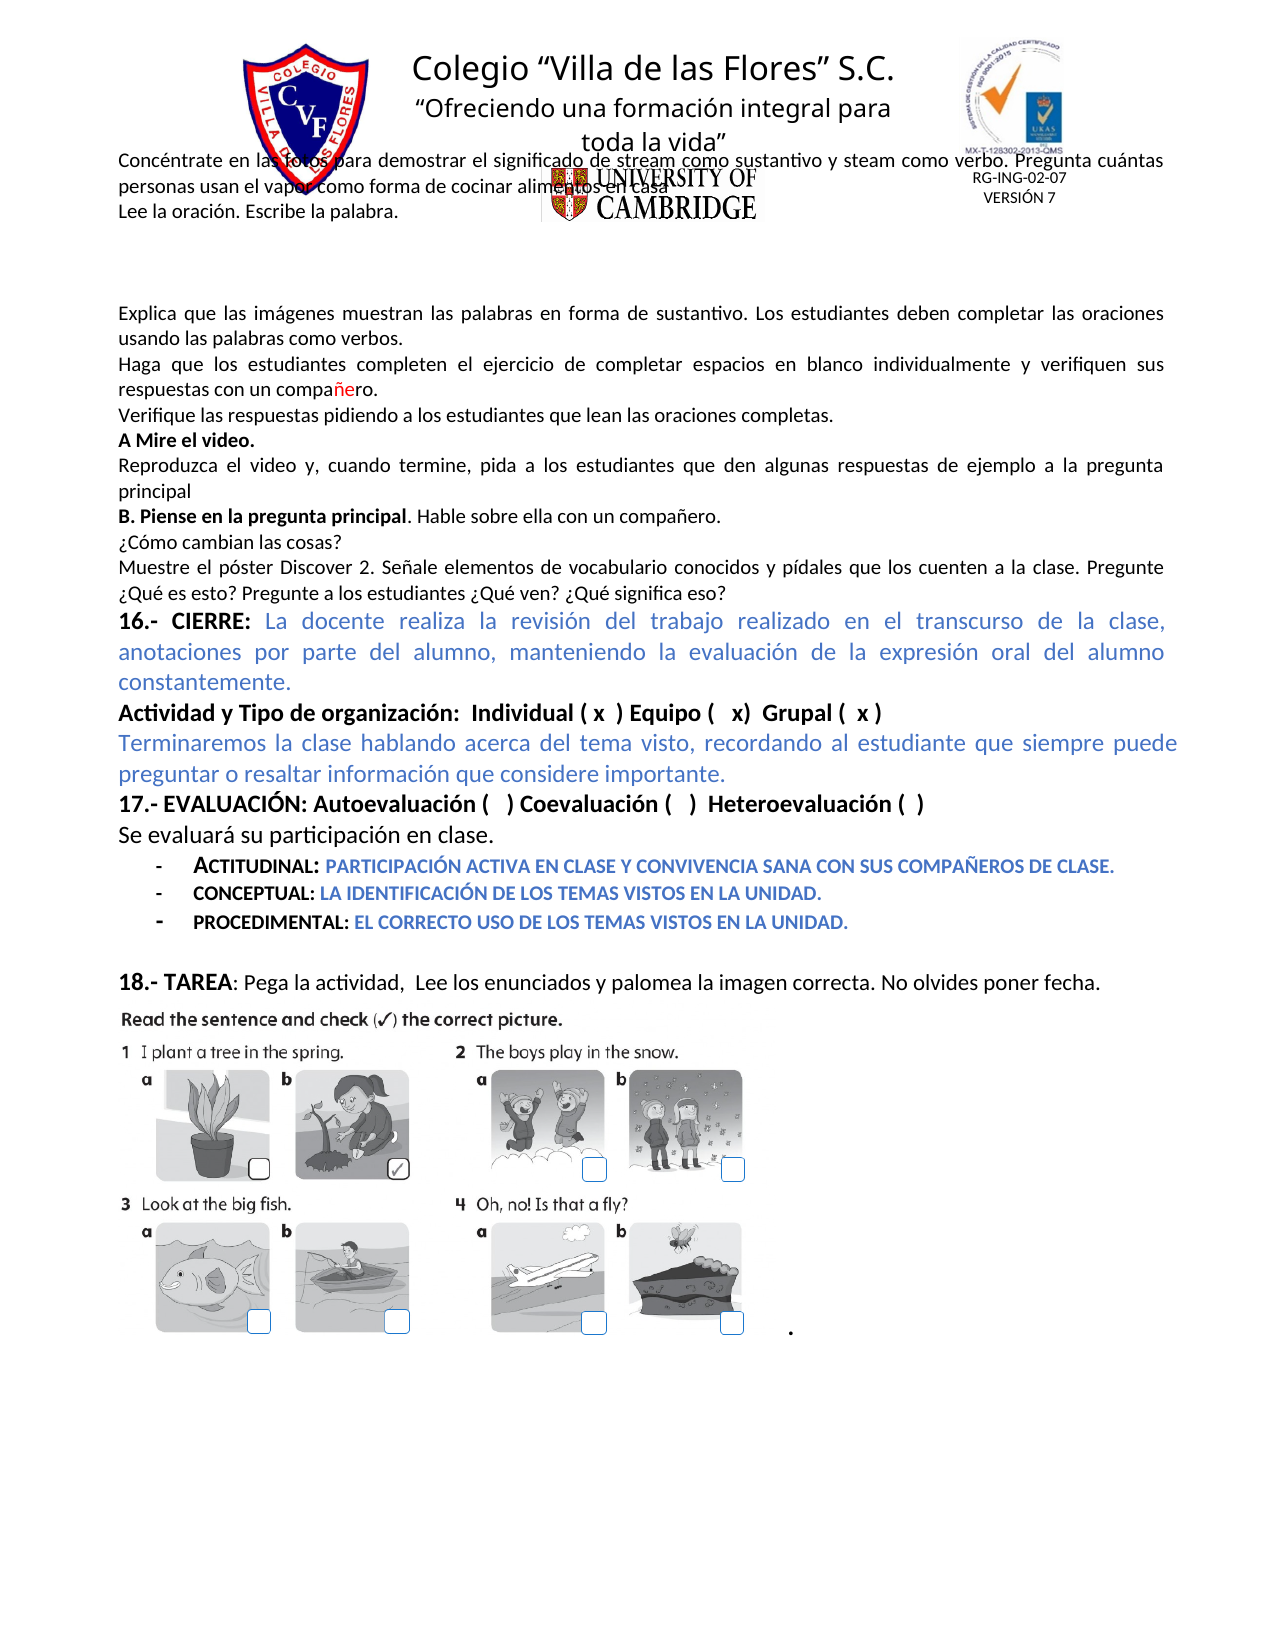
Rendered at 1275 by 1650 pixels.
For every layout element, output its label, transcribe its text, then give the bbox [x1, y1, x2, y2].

text Reproduzca el video y, cuando termine, pida a los estudiantes que den algunas respuestas de ejemplo a la pregunta principal [118, 453, 1167, 503]
picture [959, 37, 1064, 148]
text Haga que los estudiantes completen el ejercicio de completar espacios en blanco individualmente y verifiquen sus respuestas con un compañero. [118, 351, 1167, 402]
text A Mire el video. [118, 427, 1167, 453]
text Explica que las imágenes muestran las palabras en forma de sustantivo. Los estudiantes deben completar las oraciones usando las palabras como verbos. [118, 300, 1167, 351]
list CONCEPTUAL: LA IDENTIFICACIÓN DE LOS TEMAS VISTOS EN LA UNIDAD. [156, 880, 1167, 905]
text 16.- CIERRE: La docente realiza la revisión del trabajo realizado en el transcurso de la clase, anotaciones por parte del alumno, manteniendo la evaluación de la expresión oral del alumno constantemente. [118, 605, 1167, 697]
text Verifique las respuestas pidiendo a los estudiantes que lean las oraciones completas. [118, 402, 1167, 427]
text ¿Cómo cambian las cosas? [118, 529, 1167, 554]
text 17.- EVALUACIÓN: Autoevaluación ( ) Coevaluación ( ) Heteroevaluación ( ) [118, 788, 1167, 819]
text Actividad y Tipo de organización: Individual ( x ) Equipo ( x) Grupal ( x ) [118, 697, 1167, 727]
picture [236, 39, 378, 148]
list ACTITUDINAL: PARTICIPACIÓN ACTIVA EN CLASE Y CONVIVENCIA SANA CON SUS COMPAÑEROS DE CLASE. [156, 849, 1167, 880]
picture [118, 996, 776, 1336]
text Terminaremos la clase hablando acerca del tema visto, recordando al estudiante que siempre puede preguntar o resaltar información que considere importante. [118, 727, 1178, 788]
text B. Piense en la pregunta principal. Hable sobre ella con un compañero. [118, 503, 1167, 529]
text Lee la oración. Escribe la palabra. [118, 198, 1167, 224]
text Se evaluará su participación en clase. [118, 819, 1167, 849]
text Muestre el póster Discover 2. Señale elementos de vocabulario conocidos y pídales que los cuenten a la clase. Pregunte ¿Qué es esto? Pregunte a los estudiantes ¿Qué ven? ¿Qué significa eso? [118, 554, 1167, 605]
text Concéntrate en las fotos para demostrar el significado de stream como sustantivo y steam como verbo. Pregunta cuántas personas usan el vapor como forma de cocinar alimentos en casa [118, 148, 1167, 198]
list PROCEDIMENTAL: EL CORRECTO USO DE LOS TEMAS VISTOS EN LA UNIDAD. [156, 905, 1167, 936]
